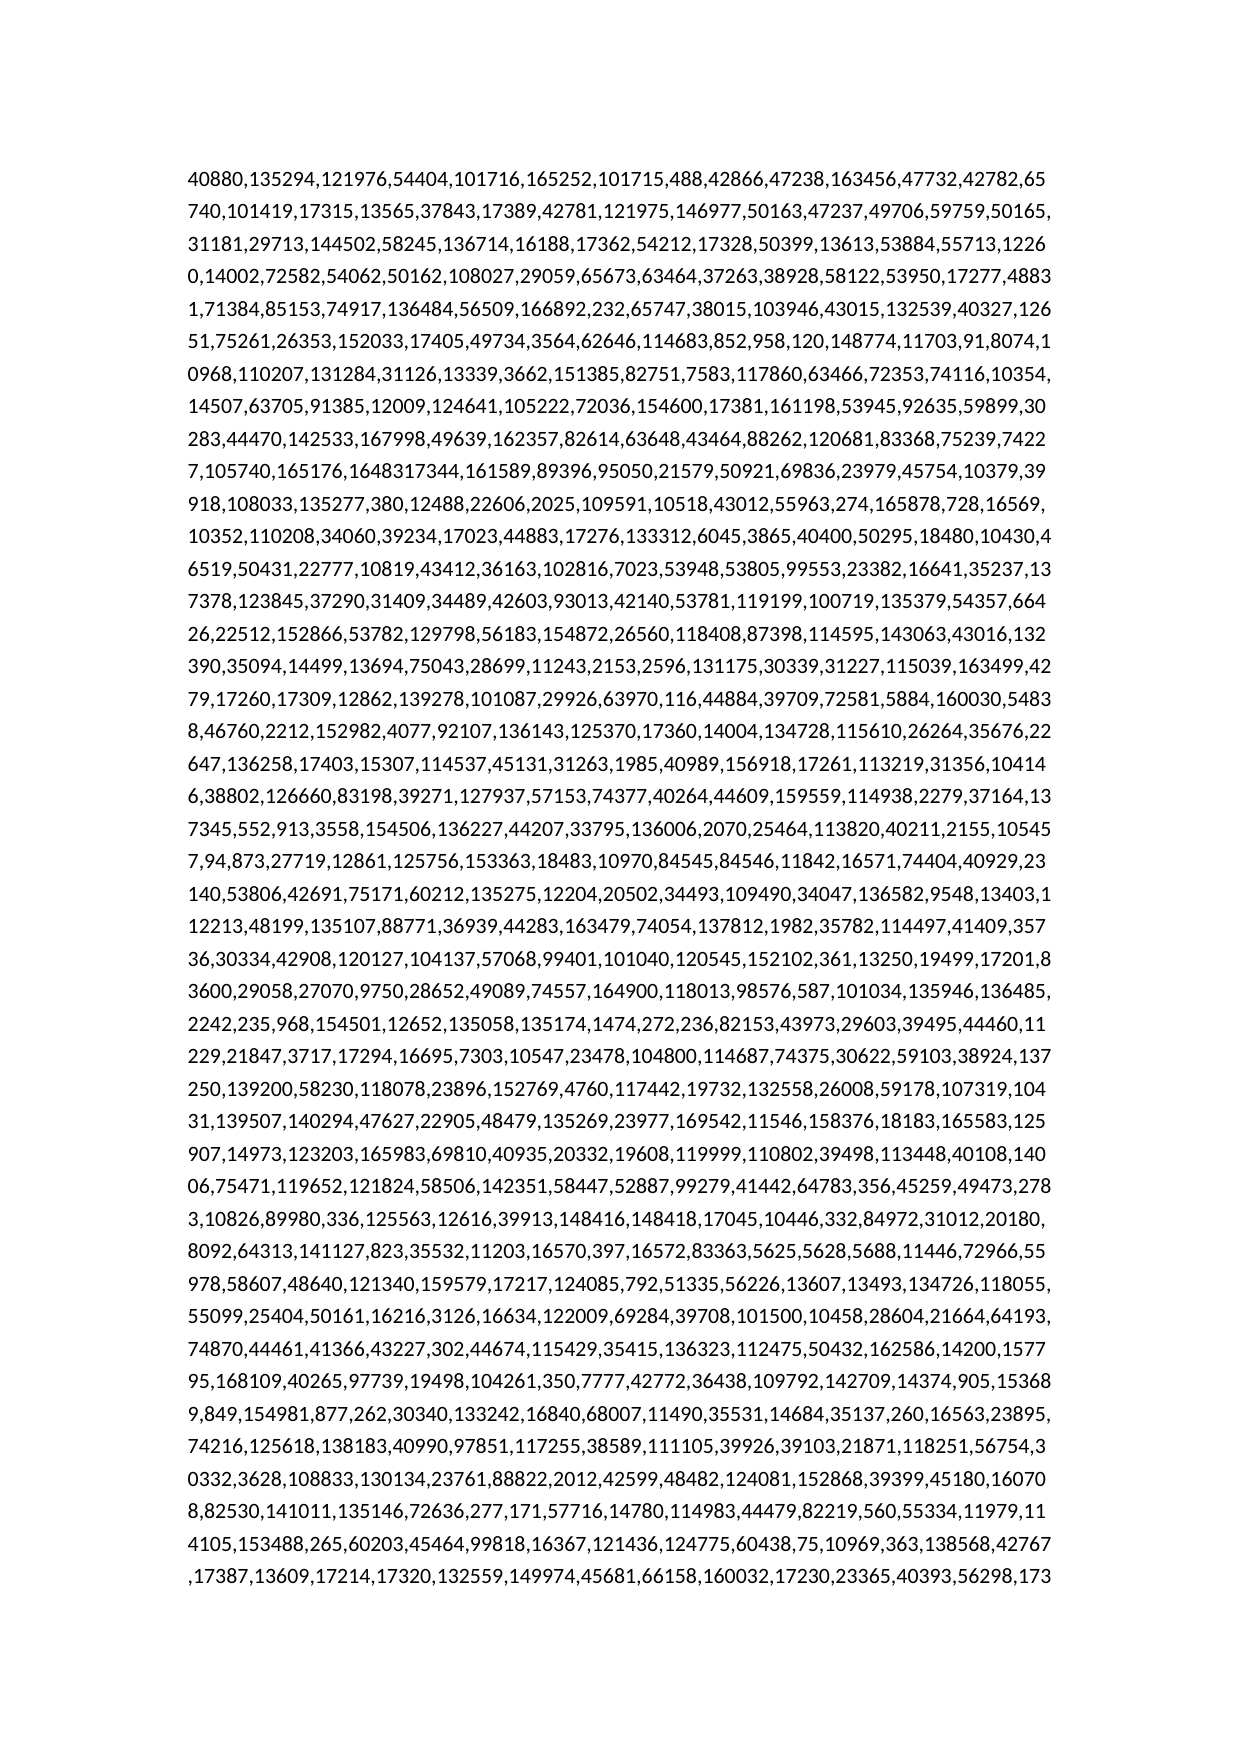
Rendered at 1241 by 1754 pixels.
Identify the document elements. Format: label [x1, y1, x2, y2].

text [187, 162, 1053, 1592]
